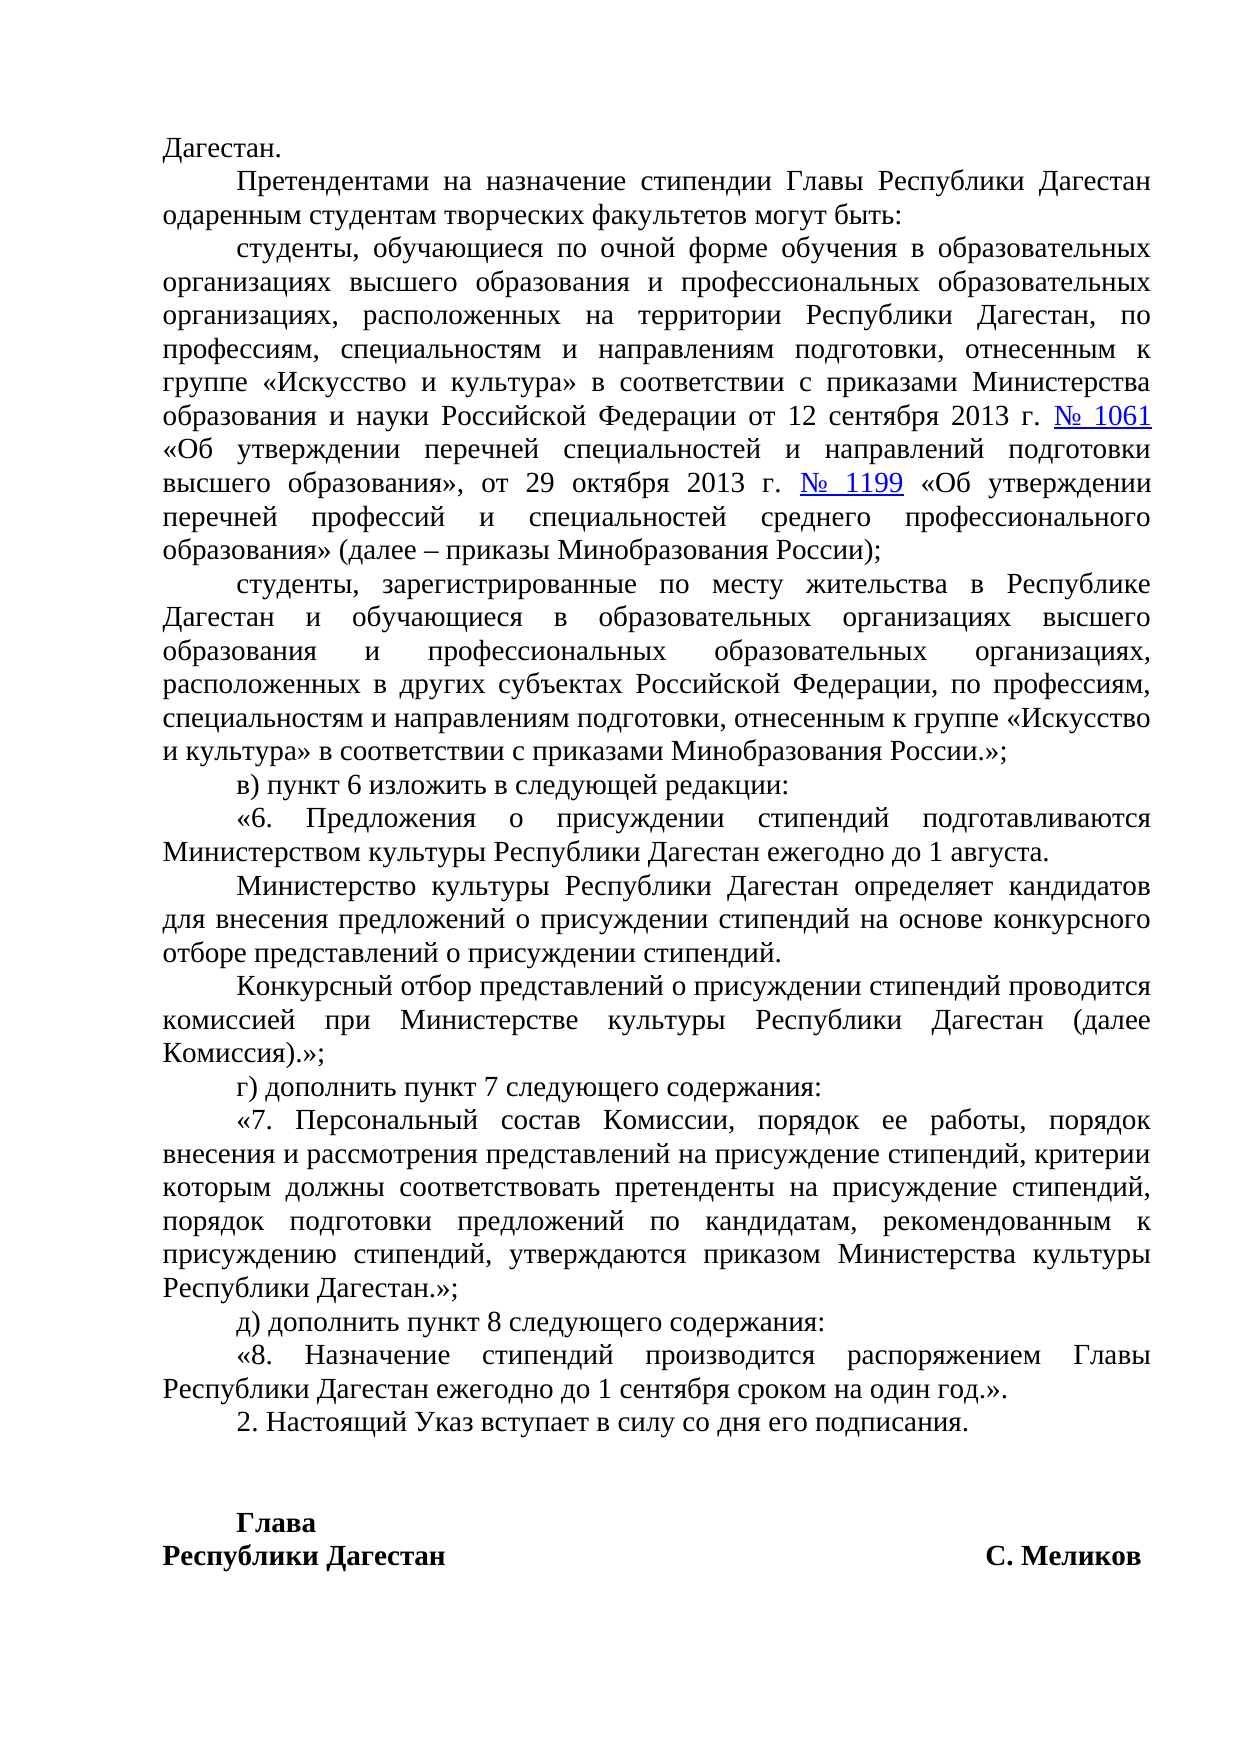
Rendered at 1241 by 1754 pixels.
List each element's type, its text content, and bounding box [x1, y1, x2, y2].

title студенты, обучающиеся по очной форме обучения в образовательных организациях высшего образования и профессиональных образовательных организациях, расположенных на территории Республики Дагестан, по профессиям, специальностям и направлениям подготовки, отнесенным к группе «Искусство и культура» в соответствии с приказами Министерства образования и науки Российской Федерации от 12 сентября 2013 г. № 1061 «Об утверждении перечней специальностей и направлений подготовки высшего образования», от 29 октября 2013 г. № 1199 «Об утверждении перечней профессий и специальностей среднего профессионального образования» (далее – приказы Минобразования России); [162, 230, 1152, 566]
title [162, 130, 1152, 163]
title «6. Предложения о присуждении стипендий подготавливаются Министерством культуры Республики Дагестан ежегодно до 1 августа. [162, 801, 1152, 868]
title 2. Настоящий Указ вступает в силу со дня его подписания. [162, 1404, 1152, 1438]
title д) дополнить пункт 8 следующего содержания: [162, 1304, 1152, 1337]
title г) дополнить пункт 7 следующего содержания: [162, 1069, 1152, 1102]
title Конкурсный отбор представлений о присуждении стипендий проводится комиссией при Министерстве культуры Республики Дагестан (далее Комиссия).»; [162, 968, 1152, 1069]
title «8. Назначение стипендий производится распоряжением Главы Республики Дагестан ежегодно до 1 сентября сроком на один год.». [162, 1337, 1152, 1404]
title Республики Дагестан С. Меликов [162, 1538, 1152, 1572]
title Претендентами на назначение стипендии Главы Республики Дагестан одаренным студентам творческих факультетов могут быть: [162, 163, 1152, 230]
title в) пункт 6 изложить в следующей редакции: [162, 767, 1152, 801]
title Министерство культуры Республики Дагестан определяет кандидатов для внесения предложений о присуждении стипендий на основе конкурсного отборе представлений о присуждении стипендий. [162, 868, 1152, 968]
title Глава [162, 1505, 1152, 1538]
title «7. Персональный состав Комиссии, порядок ее работы, порядок внесения и рассмотрения представлений на присуждение стипендий, критерии которым должны соответствовать претенденты на присуждение стипендий, порядок подготовки предложений по кандидатам, рекомендованным к присуждению стипендий, утверждаются приказом Министерства культуры Республики Дагестан.»; [162, 1102, 1152, 1304]
title студенты, зарегистрированные по месту жительства в Республике Дагестан и обучающиеся в образовательных организациях высшего образования и профессиональных образовательных организациях, расположенных в других субъектах Российской Федерации, по профессиям, специальностям и направлениям подготовки, отнесенным к группе «Искусство и культура» в соответствии с приказами Минобразования России.»; [162, 566, 1152, 767]
